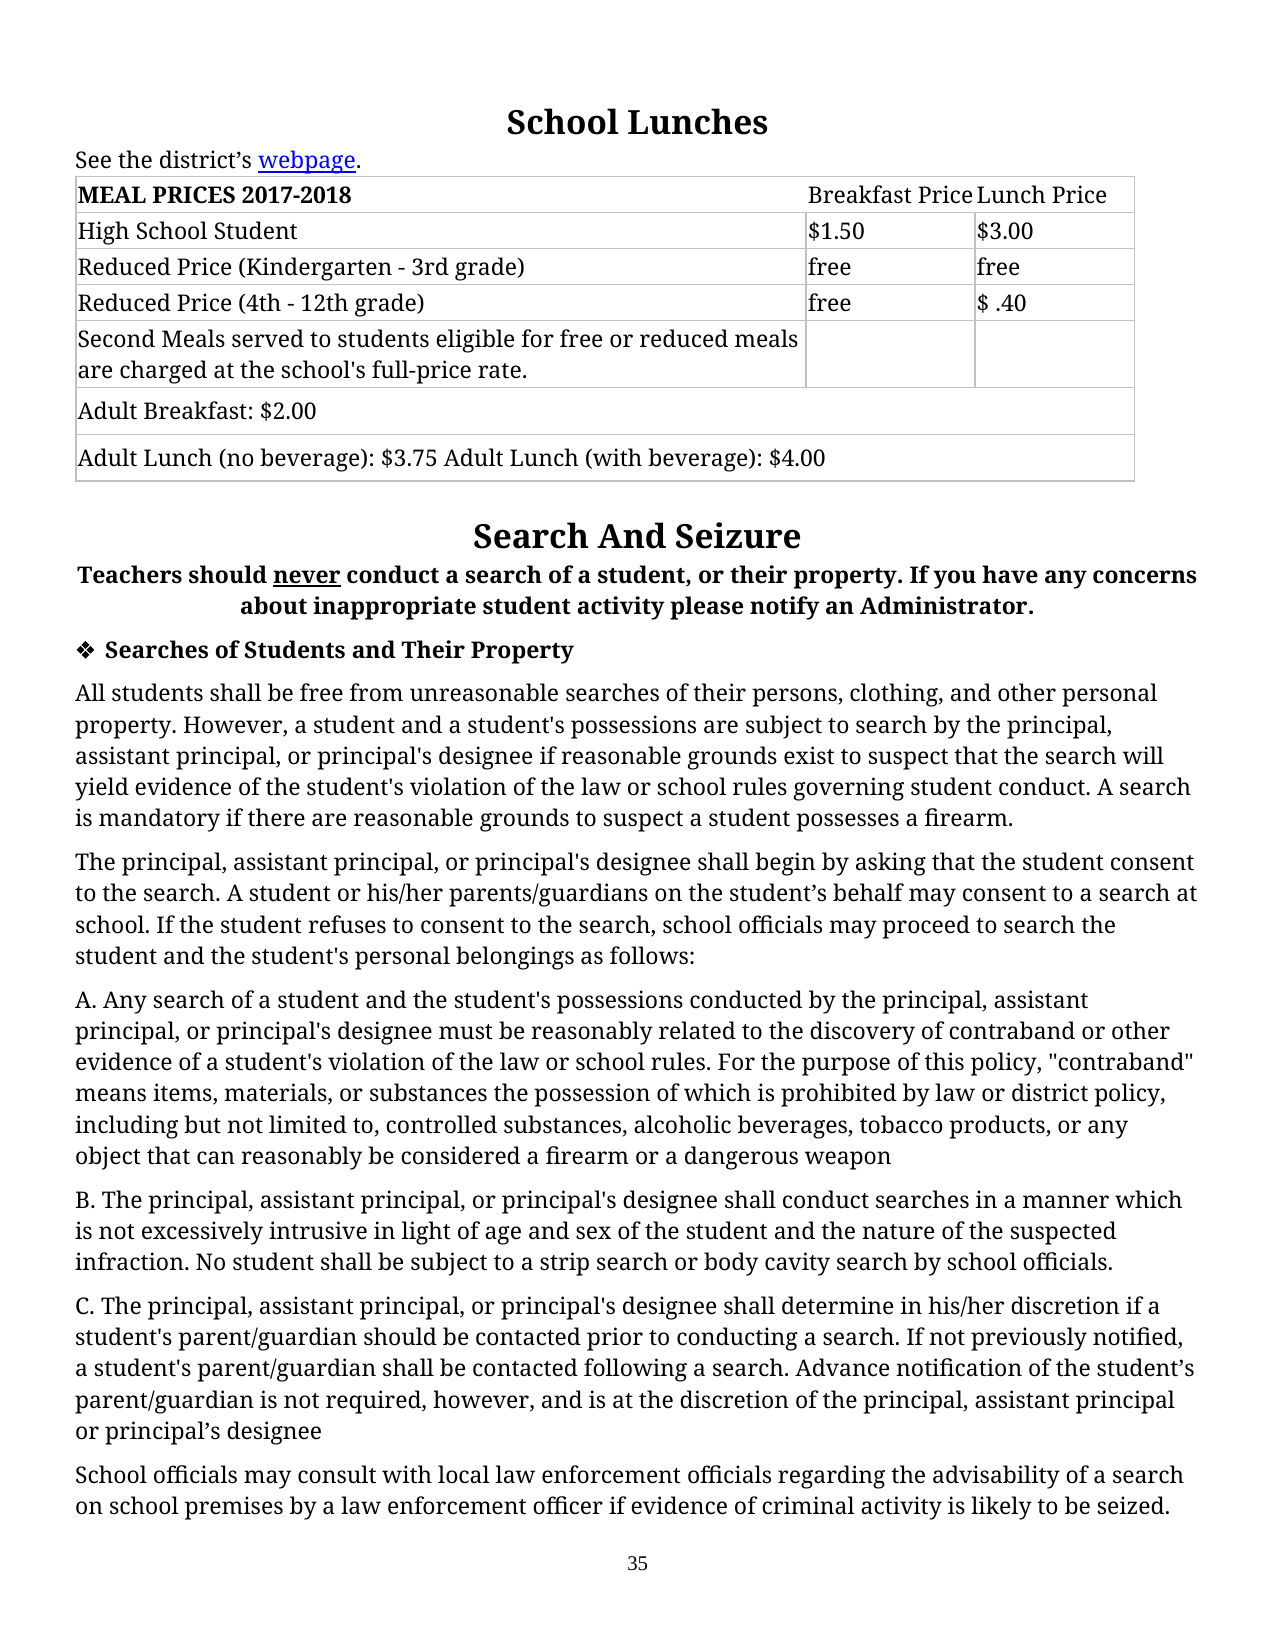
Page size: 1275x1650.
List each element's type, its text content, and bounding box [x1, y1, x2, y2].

list Searches of Students and Their Property [75, 634, 1200, 665]
table_cell Adult Breakfast: $2.00 [77, 388, 1134, 433]
table_cell free [976, 249, 1134, 283]
table_cell [976, 321, 1134, 387]
text School officials may consult with local law enforcement officials regarding the advisability of a search on school premises by a law enforcement officer if evidence of criminal activity is likely to be seized. [75, 1459, 1200, 1521]
text All students shall be free from unreasonable searches of their persons, clothing, and other personal property. However, a student and a student's possessions are subject to search by the principal, assistant principal, or principal's designee if reasonable grounds exist to suspect that the search will yield evidence of the student's violation of the law or school rules governing student conduct. A search is mandatory if there are reasonable grounds to suspect a student possesses a firearm. [75, 677, 1200, 834]
text B. The principal, assistant principal, or principal's designee shall conduct searches in a manner which is not excessively intrusive in light of age and sex of the student and the nature of the suspected infraction. No student shall be subject to a strip search or body cavity search by school officials. [75, 1184, 1200, 1277]
table_cell Second Meals served to students eligible for free or reduced meals are charged at the school's full-price rate. [77, 321, 805, 387]
text Teachers should never conduct a search of a student, or their property. If you have any concerns about inappropriate student activity please notify an Administrator. [75, 559, 1200, 621]
table_cell [807, 321, 974, 387]
table_cell $ .40 [976, 285, 1134, 319]
table_cell free [807, 285, 974, 319]
table_header Breakfast Price [806, 177, 975, 212]
text C. The principal, assistant principal, or principal's designee shall determine in his/her discretion if a student's parent/guardian should be contacted prior to conducting a search. If not previously notified, a student's parent/guardian shall be contacted following a search. Advance notification of the student’s parent/guardian is not required, however, and is at the discretion of the principal, assistant principal or principal’s designee [75, 1290, 1200, 1446]
text Search And Seizure [75, 513, 1200, 559]
text See the district’s webpage. [75, 144, 1200, 176]
table_header Lunch Price [975, 177, 1134, 212]
text A. Any search of a student and the student's possessions conducted by the principal, assistant principal, or principal's designee must be reasonably related to the discovery of contraband or other evidence of a student's violation of the law or school rules. For the purpose of this policy, "contraband" means items, materials, or substances the possession of which is prohibited by law or district policy, including but not limited to, controlled substances, alcoholic beverages, tobacco products, or any object that can reasonably be considered a firearm or a dangerous weapon [75, 984, 1200, 1171]
table_cell free [807, 249, 974, 283]
table_cell Reduced Price (4th - 12th grade) [77, 285, 805, 319]
table_cell High School Student [77, 213, 805, 248]
text School Lunches [75, 99, 1200, 144]
table_header MEAL PRICES 2017-2018 [77, 177, 806, 212]
table_cell $3.00 [976, 213, 1134, 248]
table_cell $1.50 [807, 213, 974, 248]
text The principal, assistant principal, or principal's designee shall begin by asking that the student consent to the search. A student or his/her parents/guardians on the student’s behalf may consent to a search at school. If the student refuses to consent to the search, school officials may proceed to search the student and the student's personal belongings as follows: [75, 846, 1200, 971]
table_cell Reduced Price (Kindergarten - 3rd grade) [77, 249, 805, 283]
table_cell Adult Lunch (no beverage): $3.75 Adult Lunch (with beverage): $4.00 [77, 435, 1134, 480]
